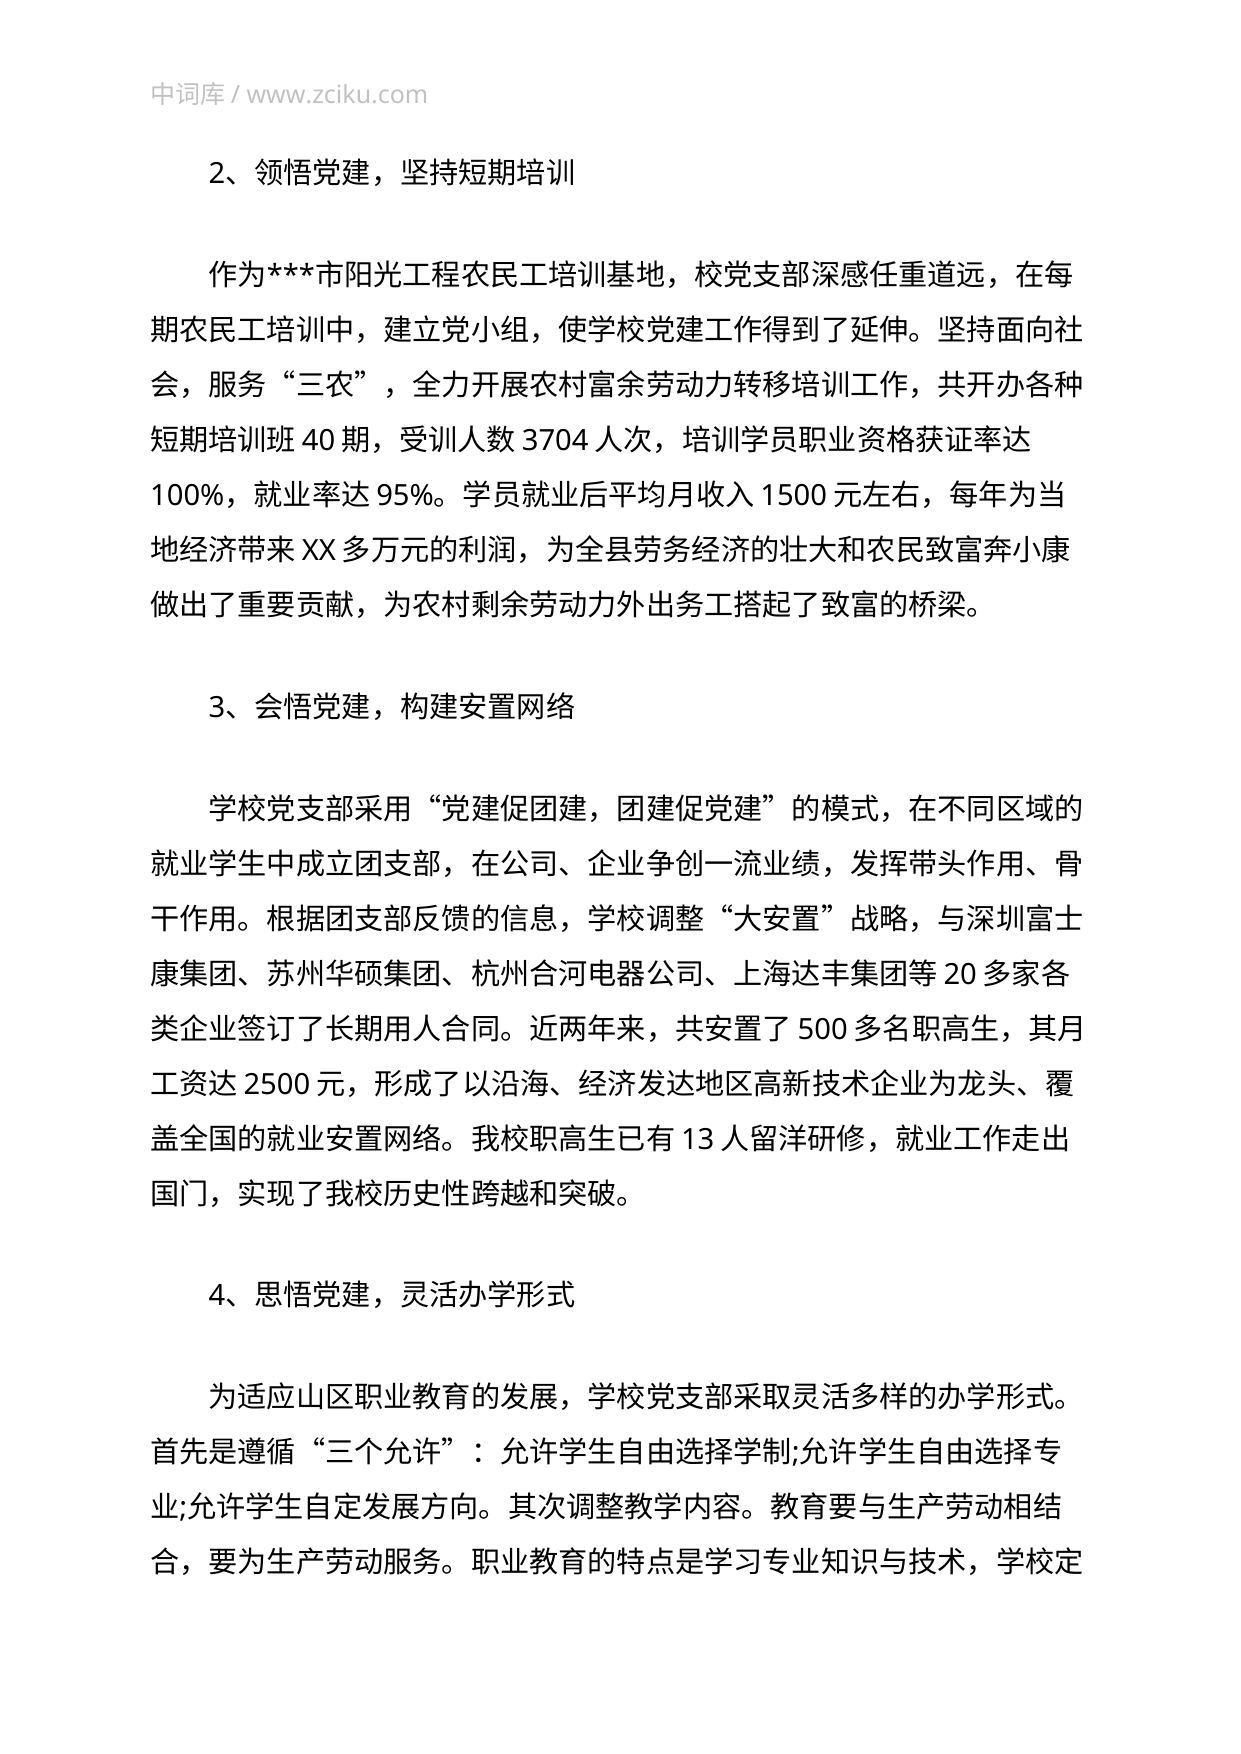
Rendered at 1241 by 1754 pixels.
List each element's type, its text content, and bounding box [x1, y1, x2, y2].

text 作为***市阳光工程农民工培训基地，校党支部深感任重道远，在每期农民工培训中，建立党小组，使学校党建工作得到了延伸。坚持面向社会，服务“三农”，全力开展农村富余劳动力转移培训工作，共开办各种短期培训班40期，受训人数3704人次，培训学员职业资格获证率达100%，就业率达95%。学员就业后平均月收入1500元左右，每年为当地经济带来XX多万元的利润，为全县劳务经济的壮大和农民致富奔小康做出了重要贡献，为农村剩余劳动力外出务工搭起了致富的桥梁。 [150, 252, 1090, 624]
text 学校党支部采用“党建促团建，团建促党建”的模式，在不同区域的就业学生中成立团支部，在公司、企业争创一流业绩，发挥带头作用、骨干作用。根据团支部反馈的信息，学校调整“大安置”战略，与深圳富士康集团、苏州华硕集团、杭州合河电器公司、上海达丰集团等20多家各类企业签订了长期用人合同。近两年来，共安置了500多名职高生，其月工资达2500元，形成了以沿海、经济发达地区高新技术企业为龙头、覆盖全国的就业安置网络。我校职高生已有13人留洋研修，就业工作走出国门，实现了我校历史性跨越和突破。 [150, 786, 1090, 1212]
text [150, 1374, 1090, 1581]
text 2、领悟党建，坚持短期培训 [150, 150, 1090, 192]
text 4、思悟党建，灵活办学形式 [150, 1272, 1090, 1314]
text 3、会悟党建，构建安置网络 [150, 683, 1090, 726]
